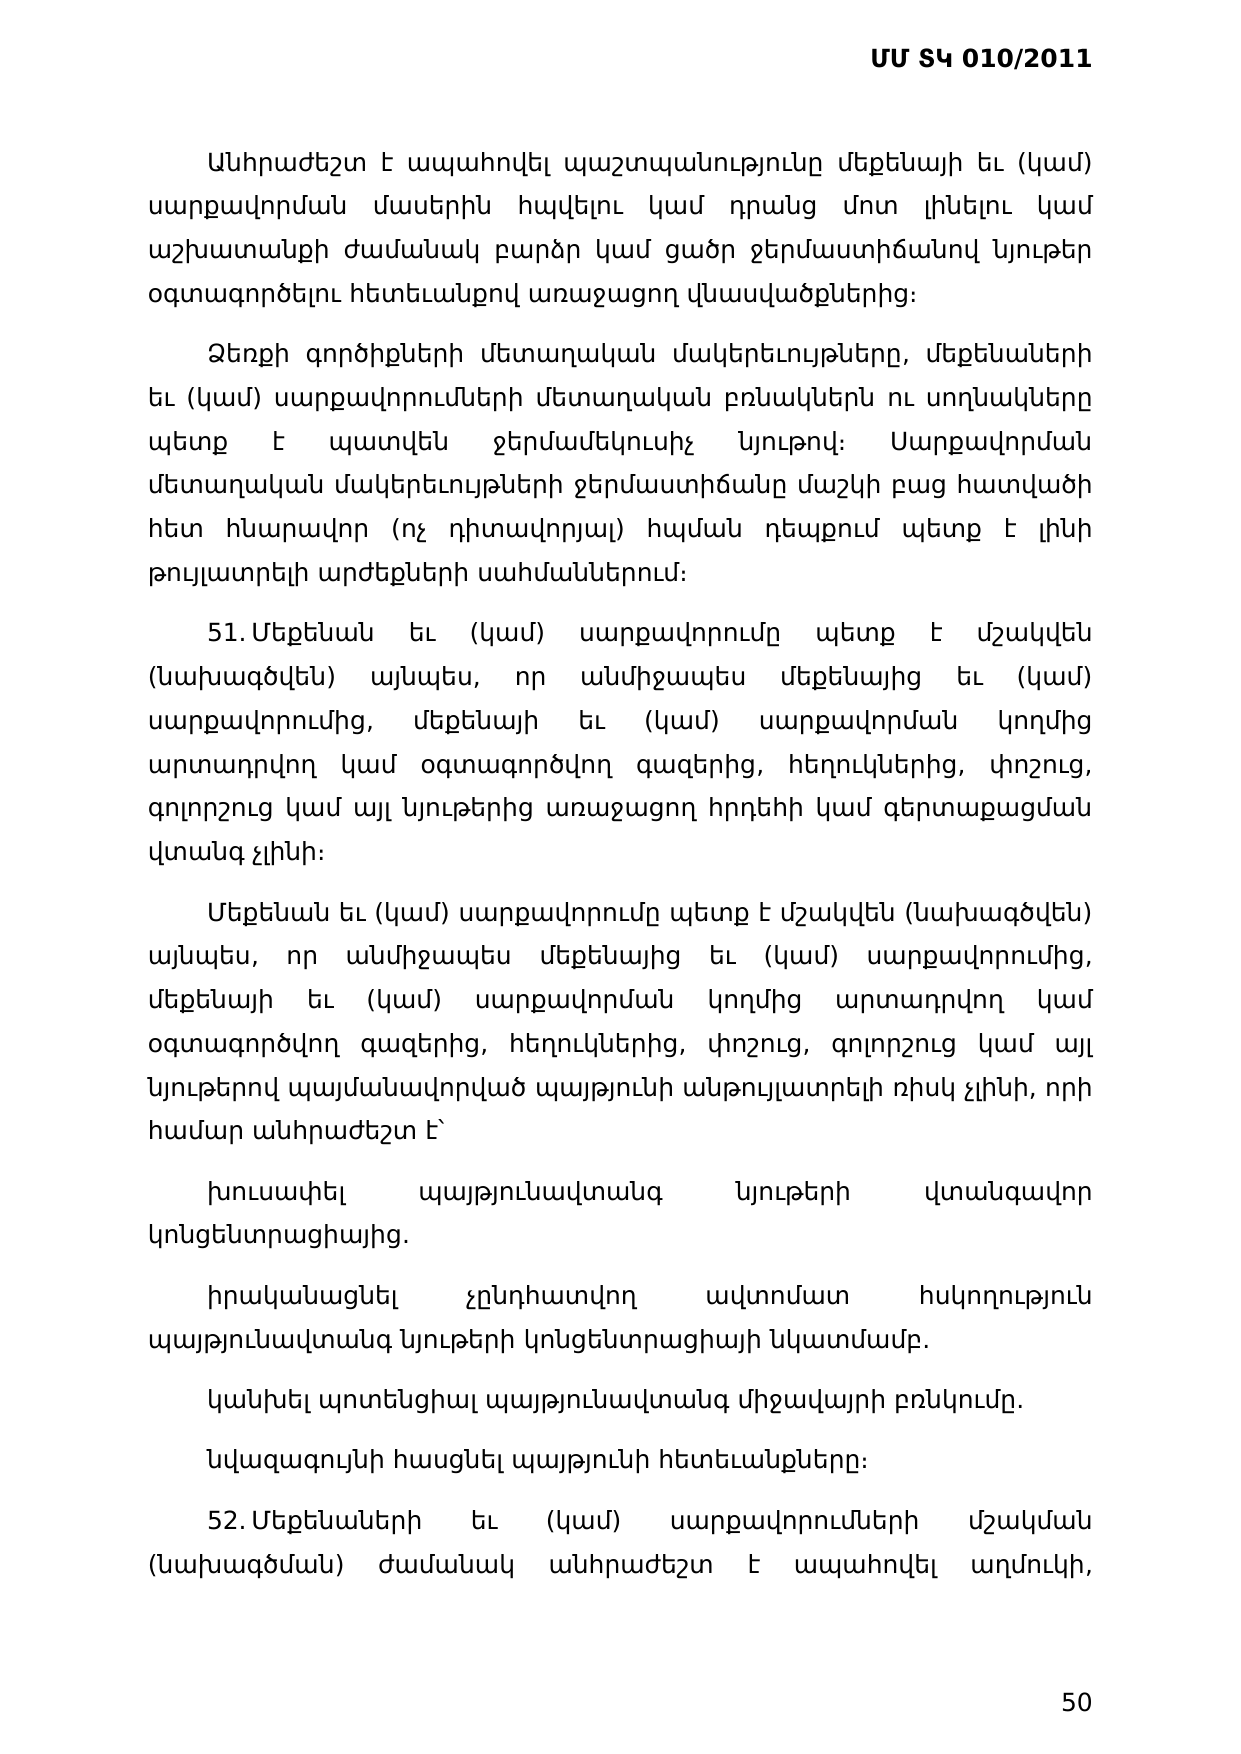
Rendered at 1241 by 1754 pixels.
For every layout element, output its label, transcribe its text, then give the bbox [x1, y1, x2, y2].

text խուսափել պայթյունավտանգ նյութերի վտանգավոր կոնցենտրացիայից. [148, 1177, 1092, 1250]
text կանխել պոտենցիալ պայթյունավտանգ միջավայրի բռնկումը. [148, 1385, 1092, 1414]
text իրականացնել չընդհատվող ավտոմատ հսկողություն պայթյունավտանգ նյութերի կոնցենտրացիայի նկատմամբ. [148, 1281, 1092, 1354]
text Մեքենան եւ (կամ) սարքավորումը պետք է մշակվեն (նախագծվեն) այնպես, որ անմիջապես մեքենայից եւ (կամ) սարքավորումից, մեքենայի եւ (կամ) սարքավորման կողմից արտադրվող կամ օգտագործվող գազերից, հեղուկներից, փոշուց, գոլորշուց կամ այլ նյութերով պայմանավորված պայթյունի անթույլատրելի ռիսկ չլինի, որի համար անհրաժեշտ է՝ [148, 898, 1092, 1146]
text նվազագույնի հասցնել պայթյունի հետեւանքները։ [148, 1446, 1092, 1475]
text Ձեռքի գործիքների մետաղական մակերեւույթները, մեքենաների եւ (կամ) սարքավորումների մետաղական բռնակներն ու սողնակները պետք է պատվեն ջերմամեկուսիչ նյութով։ Սարքավորման մետաղական մակերեւույթների ջերմաստիճանը մաշկի բաց հատվածի հետ հնարավոր (ոչ դիտավորյալ) հպման դեպքում պետք է լինի թույլատրելի արժեքների սահմաններում։ [148, 339, 1092, 587]
text Անհրաժեշտ է ապահովել պաշտպանությունը մեքենայի եւ (կամ) սարքավորման մասերին հպվելու կամ դրանց մոտ լինելու կամ աշխատանքի ժամանակ բարձր կամ ցածր ջերմաստիճանով նյութեր օգտագործելու հետեւանքով առաջացող վնասվածքներից։ [148, 148, 1092, 308]
text 51. Մեքենան եւ (կամ) սարքավորումը պետք է մշակվեն (նախագծվեն) այնպես, որ անմիջապես մեքենայից եւ (կամ) սարքավորումից, մեքենայի եւ (կամ) սարքավորման կողմից արտադրվող կամ օգտագործվող գազերից, հեղուկներից, փոշուց, գոլորշուց կամ այլ նյութերից առաջացող հրդեհի կամ գերտաքացման վտանգ չլինի։ [148, 618, 1092, 866]
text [148, 1506, 1092, 1579]
